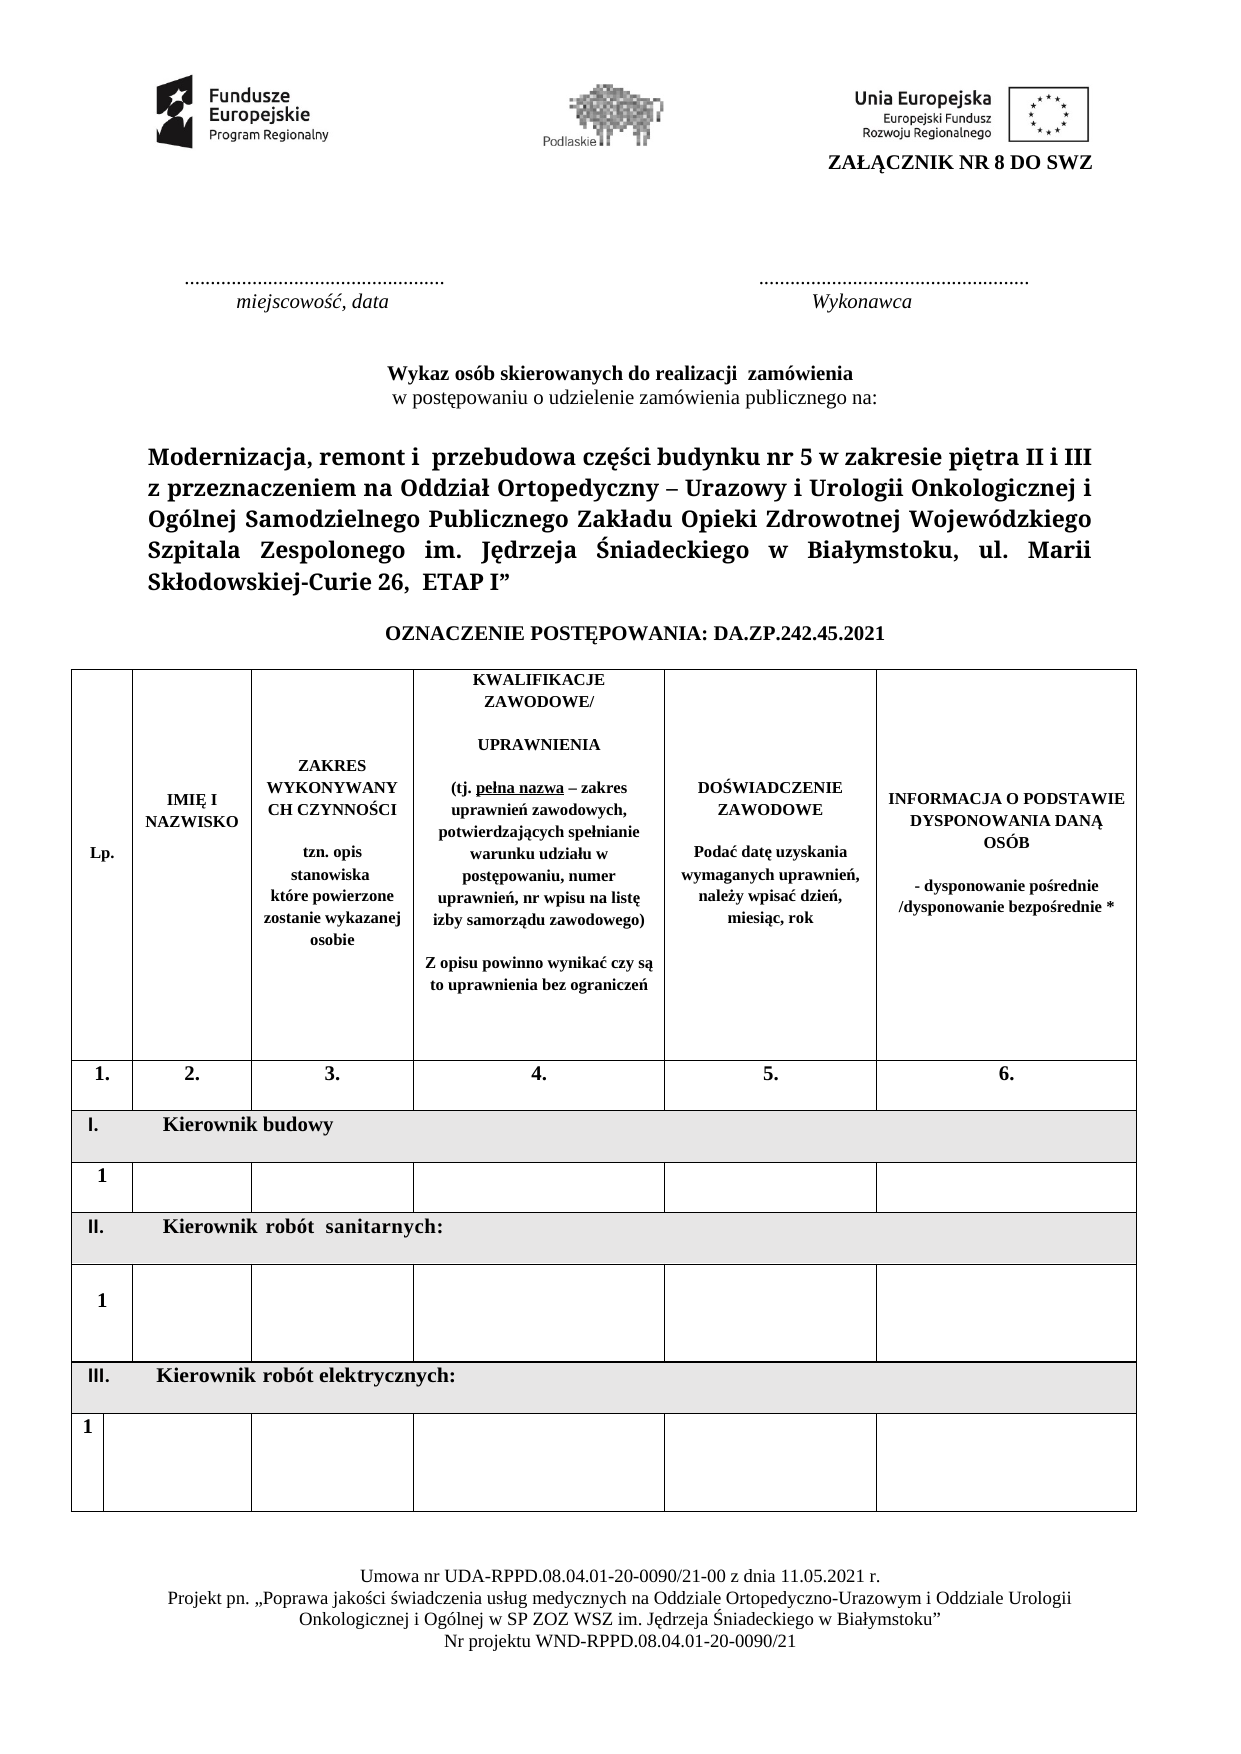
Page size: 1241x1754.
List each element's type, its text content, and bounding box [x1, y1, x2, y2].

table_cell 4. [414, 1061, 664, 1110]
table_cell [252, 1265, 413, 1361]
table_cell [414, 1163, 664, 1212]
table_cell [877, 1163, 1136, 1212]
table_header INFORMACJA O PODSTAWIE DYSPONOWANIA DANĄ OSÓB - dysponowanie pośrednie /dysponowanie bezpośrednie * [877, 670, 1136, 1060]
table_cell [414, 1414, 664, 1511]
table_cell [665, 1414, 876, 1511]
table_cell [252, 1163, 413, 1212]
table_header IMIĘ I NAZWISKO [133, 670, 251, 1060]
table_cell 1 [72, 1265, 132, 1361]
table_cell Kierownik robót sanitarnych: [72, 1213, 1136, 1263]
table_header ZAKRES WYKONYWANYCH CZYNNOŚCI tzn. opis stanowiska które powierzone zostanie wykazanej osobie [252, 670, 413, 1060]
text Wykaz osób skierowanych do realizacji zamówienia [148, 361, 1093, 385]
table_cell [133, 1163, 251, 1212]
table_header DOŚWIADCZENIE ZAWODOWE Podać datę uzyskania wymaganych uprawnień, należy wpisać dzień, miesiąc, rok [665, 670, 876, 1060]
table_cell [252, 1414, 413, 1511]
picture [147, 73, 1093, 151]
text miejscowość, data Wykonawca [148, 289, 1093, 313]
table_cell 1 [72, 1163, 132, 1212]
table_cell 3. [252, 1061, 413, 1110]
table_cell [877, 1265, 1136, 1361]
text .................................................. .................................................... [148, 265, 1093, 289]
table_cell [414, 1265, 664, 1361]
table_cell 6. [877, 1061, 1136, 1110]
text w postępowaniu o udzielenie zamówienia publicznego na: [177, 385, 1093, 409]
table_cell Kierownik robót elektrycznych: [72, 1363, 1136, 1413]
table_header Lp. [72, 670, 132, 1060]
table_cell [665, 1265, 876, 1361]
table_cell 1 [72, 1414, 103, 1511]
text OZNACZENIE POSTĘPOWANIA: DA.ZP.242.45.2021 [177, 621, 1093, 645]
table_cell [665, 1163, 876, 1212]
text Modernizacja, remont i przebudowa części budynku nr 5 w zakresie piętra II i III z przeznaczeniem na Oddział Ortopedyczny – Urazowy i Urologii Onkologicznej i Ogólnej Samodzielnego Publicznego Zakładu Opieki Zdrowotnej Wojewódzkiego Szpitala Zespolonego im. Jędrzeja Śniadeckiego w Białymstoku, ul. Marii Skłodowskiej-Curie 26, ETAP I” [148, 441, 1093, 597]
table_cell Kierownik budowy [72, 1111, 1136, 1162]
table_cell [104, 1414, 251, 1511]
table_cell 1. [72, 1061, 132, 1110]
table_cell 5. [665, 1061, 876, 1110]
table_cell [877, 1414, 1136, 1511]
table_cell [133, 1265, 251, 1361]
table_cell 2. [133, 1061, 251, 1110]
table_header KWALIFIKACJE ZAWODOWE/ UPRAWNIENIA (tj. pełna nazwa – zakres uprawnień zawodowych, potwierdzających spełnianie warunku udziału w postępowaniu, numer uprawnień, nr wpisu na listę izby samorządu zawodowego) Z opisu powinno wynikać czy są to uprawnienia bez ograniczeń [414, 670, 664, 1060]
list ZAŁĄCZNIK NR 8 DO SWZ [192, 151, 1093, 174]
